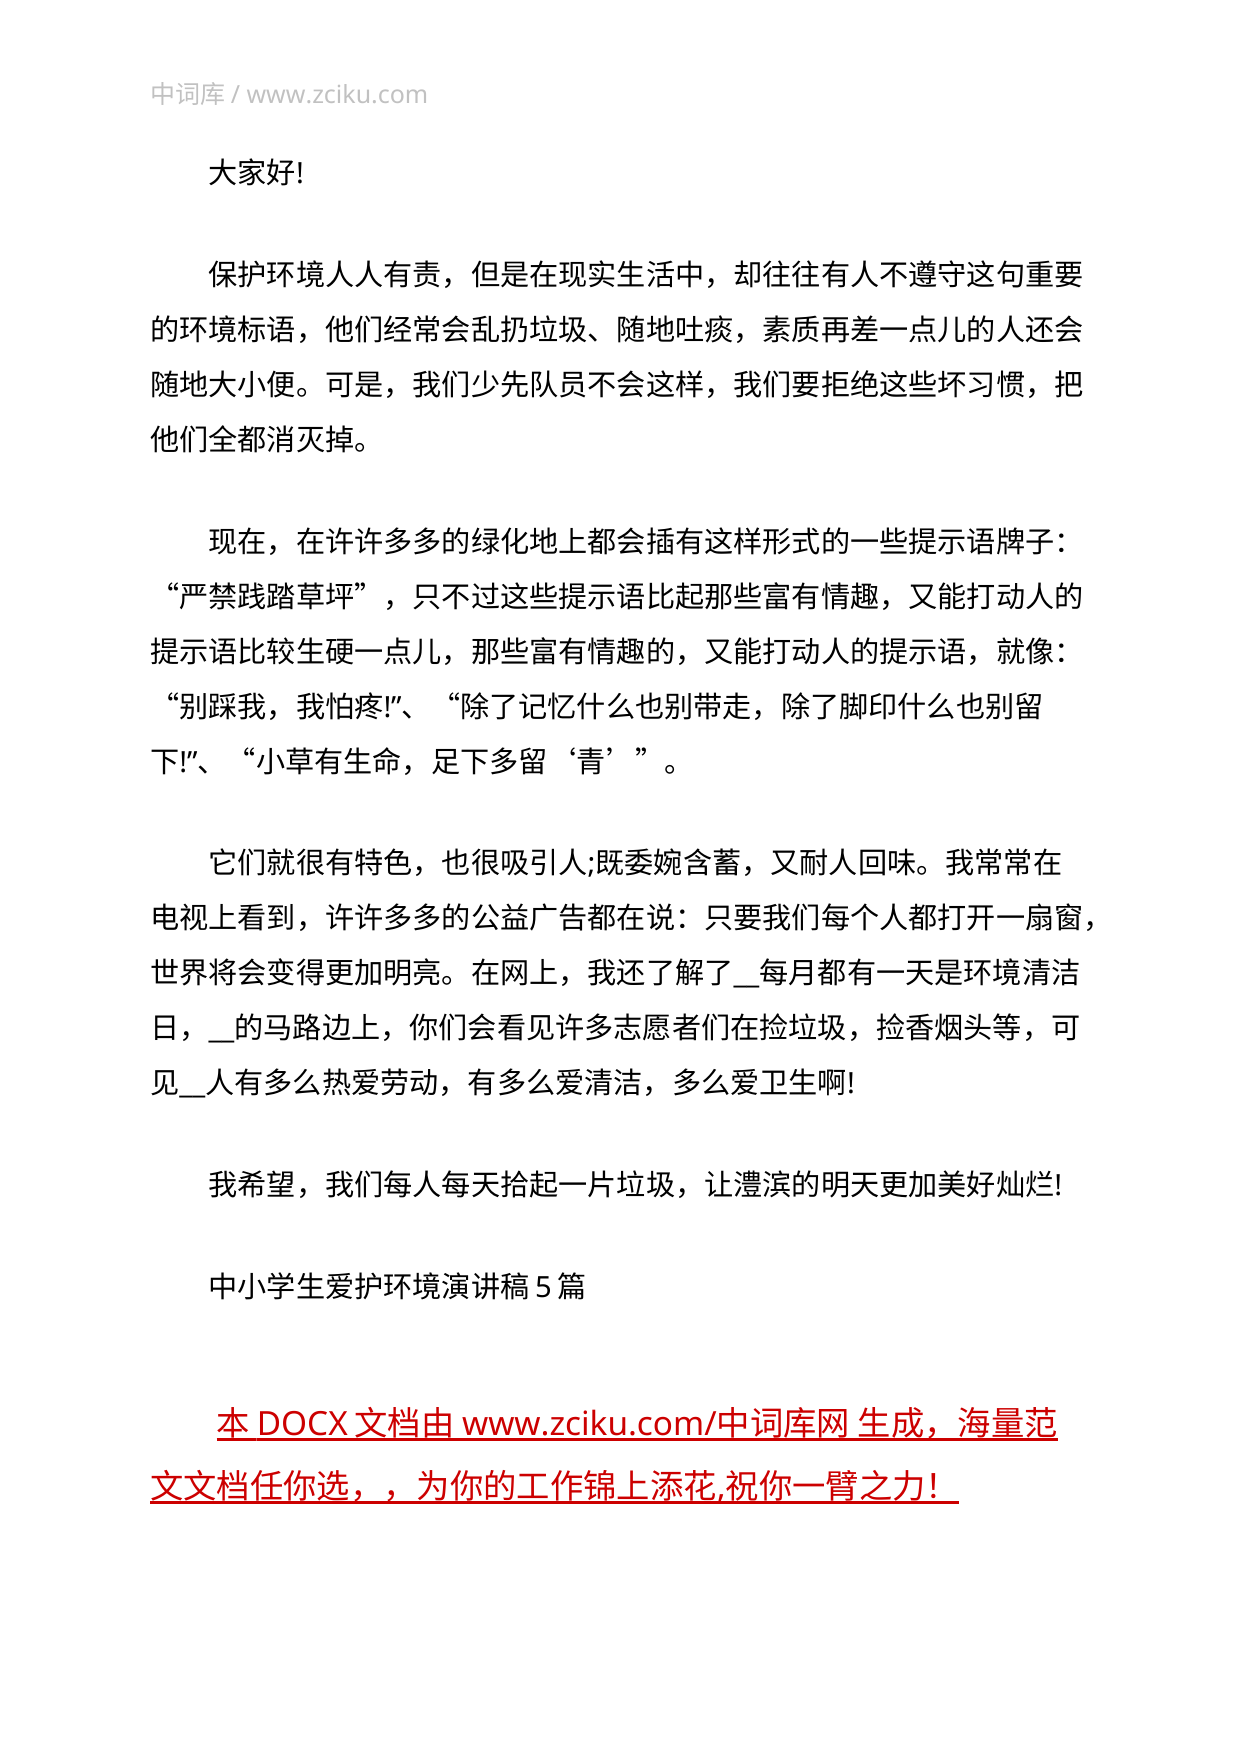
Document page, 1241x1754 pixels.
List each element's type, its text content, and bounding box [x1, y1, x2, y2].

text 本DOCX文档由 www.zciku.com/中词库网 生成，海量范文文档任你选，，为你的工作锦上添花,祝你一臂之力！ [150, 1397, 1090, 1508]
text 现在，在许许多多的绿化地上都会插有这样形式的一些提示语牌子：“严禁践踏草坪”，只不过这些提示语比起那些富有情趣，又能打动人的提示语比较生硬一点儿，那些富有情趣的，又能打动人的提示语，就像：“别踩我，我怕疼!”、“除了记忆什么也别带走，除了脚印什么也别留下!”、“小草有生命，足下多留‘青’”。 [150, 518, 1090, 781]
text 保护环境人人有责，但是在现实生活中，却往往有人不遵守这句重要的环境标语，他们经常会乱扔垃圾、随地吐痰，素质再差一点儿的人还会随地大小便。可是，我们少先队员不会这样，我们要拒绝这些坏习惯，把他们全都消灭掉。 [150, 252, 1090, 459]
text 我希望，我们每人每天拾起一片垃圾，让澧滨的明天更加美好灿烂! [150, 1162, 1090, 1204]
text 它们就很有特色，也很吸引人;既委婉含蓄，又耐人回味。我常常在电视上看到，许许多多的公益广告都在说：只要我们每个人都打开一扇窗，世界将会变得更加明亮。在网上，我还了解了__每月都有一天是环境清洁日，__的马路边上，你们会看见许多志愿者们在捡垃圾，捡香烟头等，可见__人有多么热爱劳动，有多么爱清洁，多么爱卫生啊! [150, 840, 1090, 1102]
text 中小学生爱护环境演讲稿5篇 [150, 1264, 1090, 1306]
text 大家好! [150, 150, 1090, 192]
